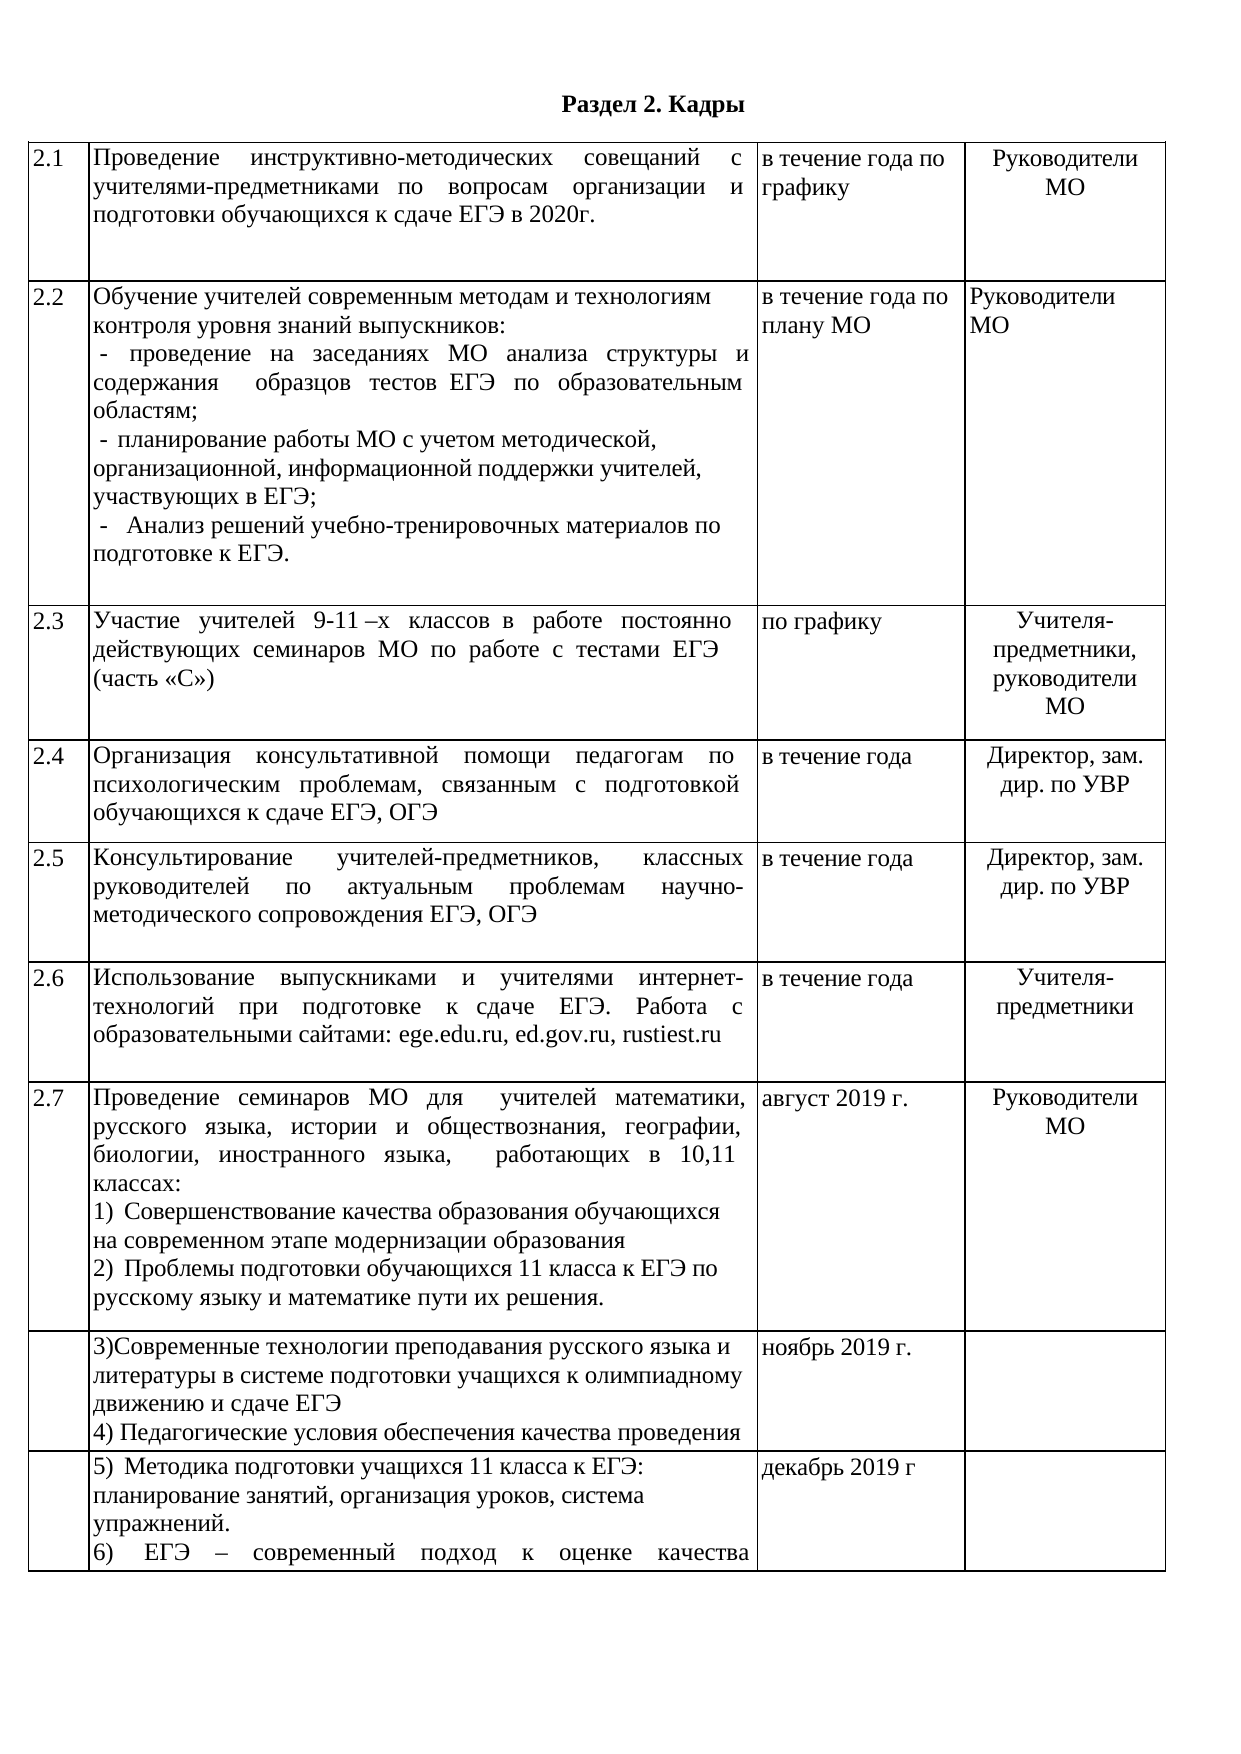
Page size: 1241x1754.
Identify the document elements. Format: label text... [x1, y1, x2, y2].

table_cell 2.5 [29, 843, 88, 961]
table_cell Использование выпускниками и учителями интернет-технологий при подготовке к сдаче ЕГЭ. Работа с образовательными сайтами: ege.edu.ru, ed.gov.ru, rustiest.ru [90, 963, 757, 1081]
table_header 2.1 [29, 143, 88, 280]
text Раздел 2. Кадры [89, 89, 1217, 117]
table_cell Директор, зам. дир. по УВР [966, 741, 1165, 841]
table_header Проведение инструктивно-методических совещаний с учителями-предметниками по вопросам организации и подготовки обучающихся к сдаче ЕГЭ в 2020г. [90, 143, 757, 280]
table_cell ноябрь 2019 г. [758, 1332, 964, 1450]
table_cell в течение года по плану МО [758, 282, 964, 604]
table_cell в течение года [758, 963, 964, 1081]
table_cell [29, 1452, 88, 1570]
table_cell Директор, зам. дир. по УВР [966, 843, 1165, 961]
table_cell 2.6 [29, 963, 88, 1081]
table_cell 2.2 [29, 282, 88, 604]
table_cell 2.7 [29, 1083, 88, 1330]
table_cell Консультирование учителей-предметников, классных руководителей по актуальным проблемам научно- методического сопровождения ЕГЭ, ОГЭ [90, 843, 757, 961]
table_header в течение года по графику [758, 143, 964, 280]
table_cell [966, 1452, 1165, 1570]
table_cell Обучение учителей современным методам и технологиям контроля уровня знаний выпускников: - проведение на заседаниях МО анализа структуры и содержания образцов тестов ЕГЭ по образовательным областям; - планирование работы МО с учетом методической, организационной, информационной поддержки учителей, участвующих в ЕГЭ; - Анализ решений учебно-тренировочных материалов по подготовке к ЕГЭ. [90, 282, 757, 604]
table_cell Руководители МО [966, 1083, 1165, 1330]
table_cell по графику [758, 606, 964, 739]
table_cell 2.3 [29, 606, 88, 739]
table_cell Проведение семинаров МО для учителей математики, русского языка, истории и обществознания, географии, биологии, иностранного языка, работающих в 10,11 классах: 1) Совершенствование качества образования обучающихся на современном этапе модернизации образования 2) Проблемы подготовки обучающихся 11 класса к ЕГЭ по русскому языку и математике пути их решения. [90, 1083, 757, 1330]
table_cell [966, 1332, 1165, 1450]
table_cell Организация консультативной помощи педагогам по психологическим проблемам, связанным с подготовкой обучающихся к сдаче ЕГЭ, ОГЭ [90, 741, 757, 841]
table_cell август 2019 г. [758, 1083, 964, 1330]
table_cell [29, 1332, 88, 1450]
table_cell в течение года [758, 741, 964, 841]
table_cell в течение года [758, 843, 964, 961]
table_cell декабрь 2019 г [758, 1452, 964, 1570]
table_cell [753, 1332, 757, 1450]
table_cell Учителя-предметники, руководители МО [966, 606, 1165, 739]
table_header Руководители МО [966, 143, 1165, 280]
table_cell Учителя-предметники [966, 963, 1165, 1081]
table_cell Руководители МО [966, 282, 1165, 604]
table_cell 2.4 [29, 741, 88, 841]
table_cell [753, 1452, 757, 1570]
table_cell Участие учителей 9-11 –х классов в работе постоянно действующих семинаров МО по работе с тестами ЕГЭ (часть «С») [90, 606, 757, 739]
